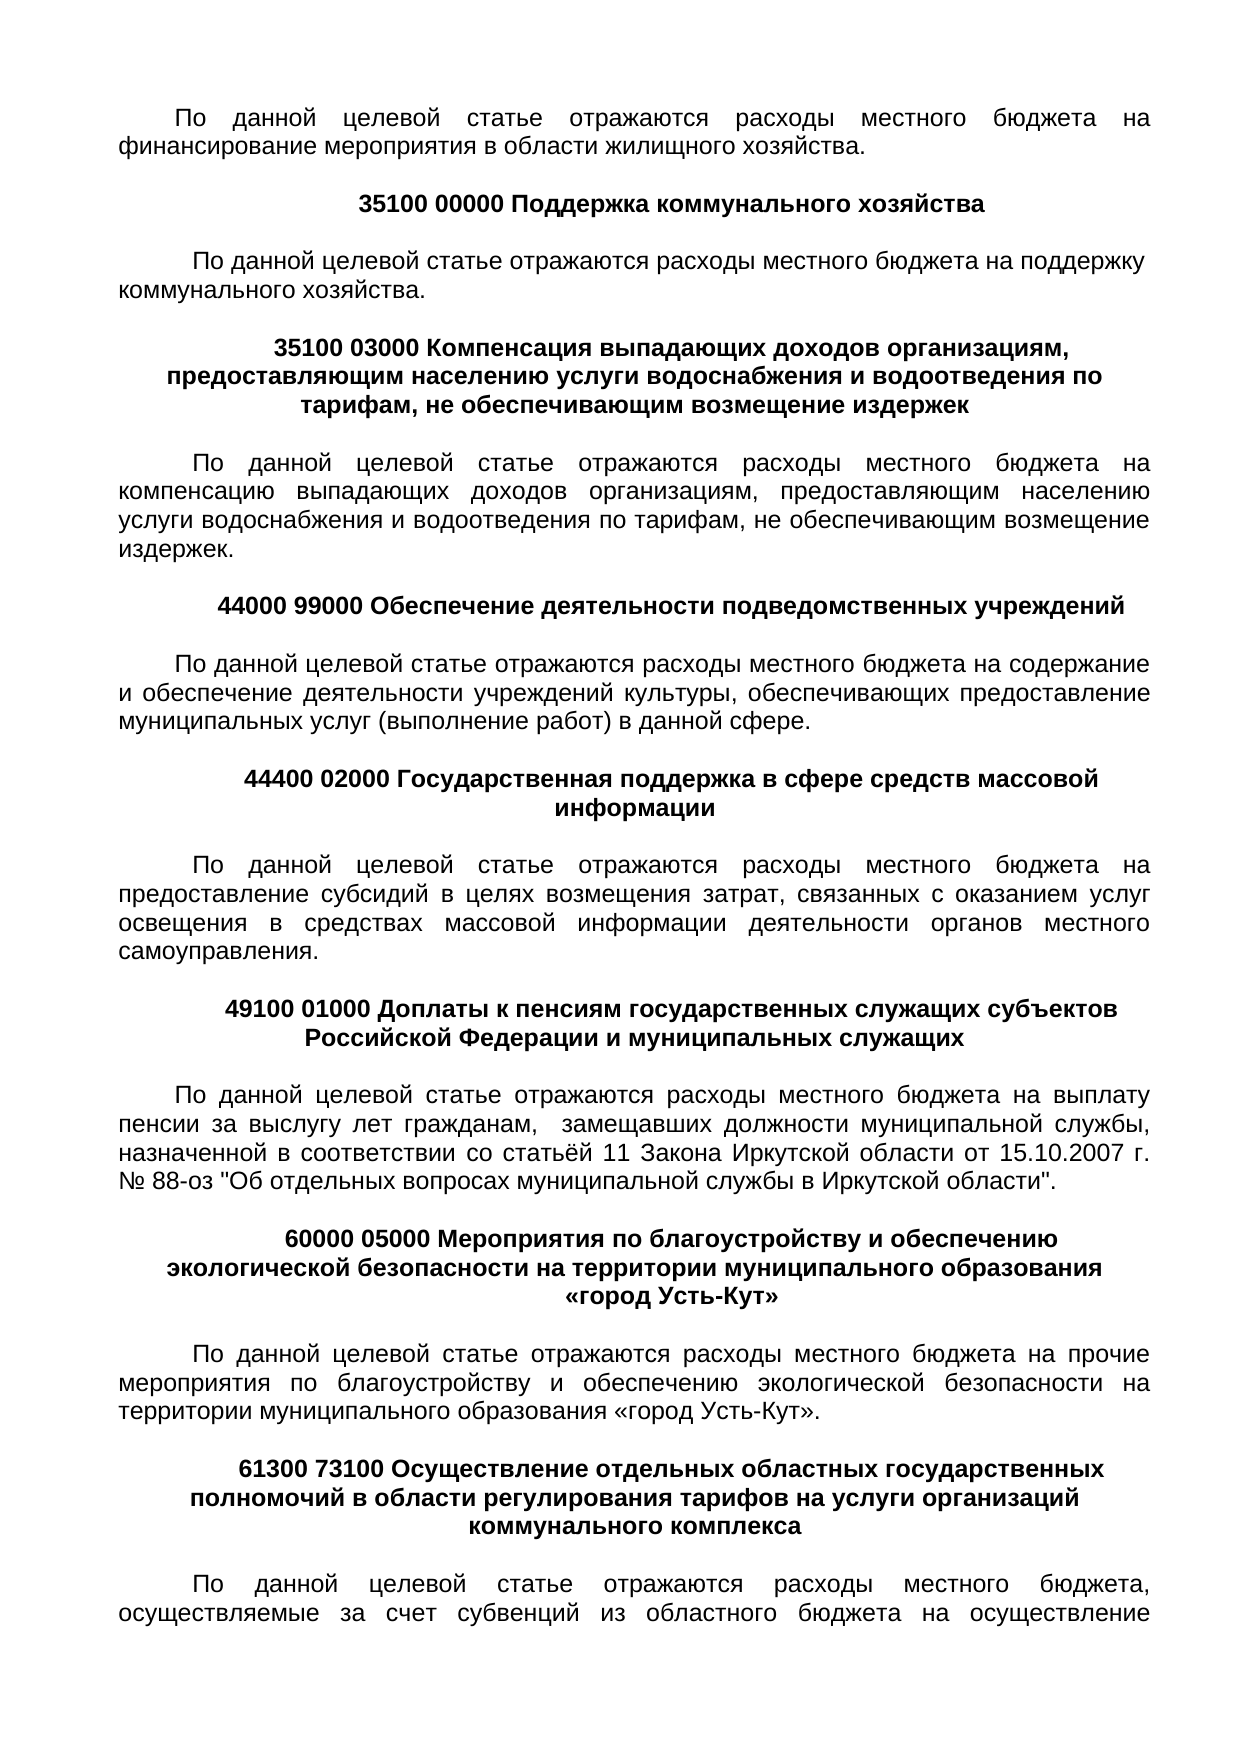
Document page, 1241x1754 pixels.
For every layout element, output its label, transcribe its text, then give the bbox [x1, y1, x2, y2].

text По данной целевой статье отражаются расходы местного бюджета на предоставление субсидий в целях возмещения затрат, связанных с оказанием услуг освещения в средствах массовой информации деятельности органов местного самоуправления. [118, 850, 1152, 965]
text По данной целевой статье отражаются расходы местного бюджета на финансирование мероприятия в области жилищного хозяйства. [118, 103, 1152, 160]
text По данной целевой статье отражаются расходы местного бюджета на выплату пенсии за выслугу лет гражданам, замещавших должности муниципальной службы, назначенной в соответствии со статьёй 11 Закона Иркутской области от 15.10.2007 г. № 88-оз "Об отдельных вопросах муниципальной службы в Иркутской области". [118, 1080, 1152, 1195]
text 61300 73100 Осуществление отдельных областных государственных полномочий в области регулирования тарифов на услуги организаций коммунального комплекса [118, 1454, 1152, 1540]
text По данной целевой статье отражаются расходы местного бюджета на содержание и обеспечение деятельности учреждений культуры, обеспечивающих предоставление муниципальных услуг (выполнение работ) в данной сфере. [118, 649, 1152, 735]
text 60000 05000 Мероприятия по благоустройству и обеспечению экологической безопасности на территории муниципального образования [118, 1224, 1152, 1281]
text 44000 99000 Обеспечение деятельности подведомственных учреждений [118, 591, 1152, 620]
text 44400 02000 Государственная поддержка в сфере средств массовой информации [118, 764, 1152, 821]
text 49100 01000 Доплаты к пенсиям государственных служащих субъектов Российской Федерации и муниципальных служащих [118, 994, 1152, 1051]
text 35100 00000 Поддержка коммунального хозяйства [118, 189, 1152, 218]
text 35100 03000 Компенсация выпадающих доходов организациям, предоставляющим населению услуги водоснабжения и водоотведения по тарифам, не обеспечивающим возмещение издержек [118, 333, 1152, 419]
text «город Усть-Кут» [118, 1281, 1152, 1310]
text По данной целевой статье отражаются расходы местного бюджета на поддержку коммунального хозяйства. [118, 246, 1152, 304]
text По данной целевой статье отражаются расходы местного бюджета на прочие мероприятия по благоустройству и обеспечению экологической безопасности на территории муниципального образования «город Усть-Кут». [118, 1339, 1152, 1425]
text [118, 1569, 1152, 1626]
text По данной целевой статье отражаются расходы местного бюджета на компенсацию выпадающих доходов организациям, предоставляющим населению услуги водоснабжения и водоотведения по тарифам, не обеспечивающим возмещение издержек. [118, 448, 1152, 563]
